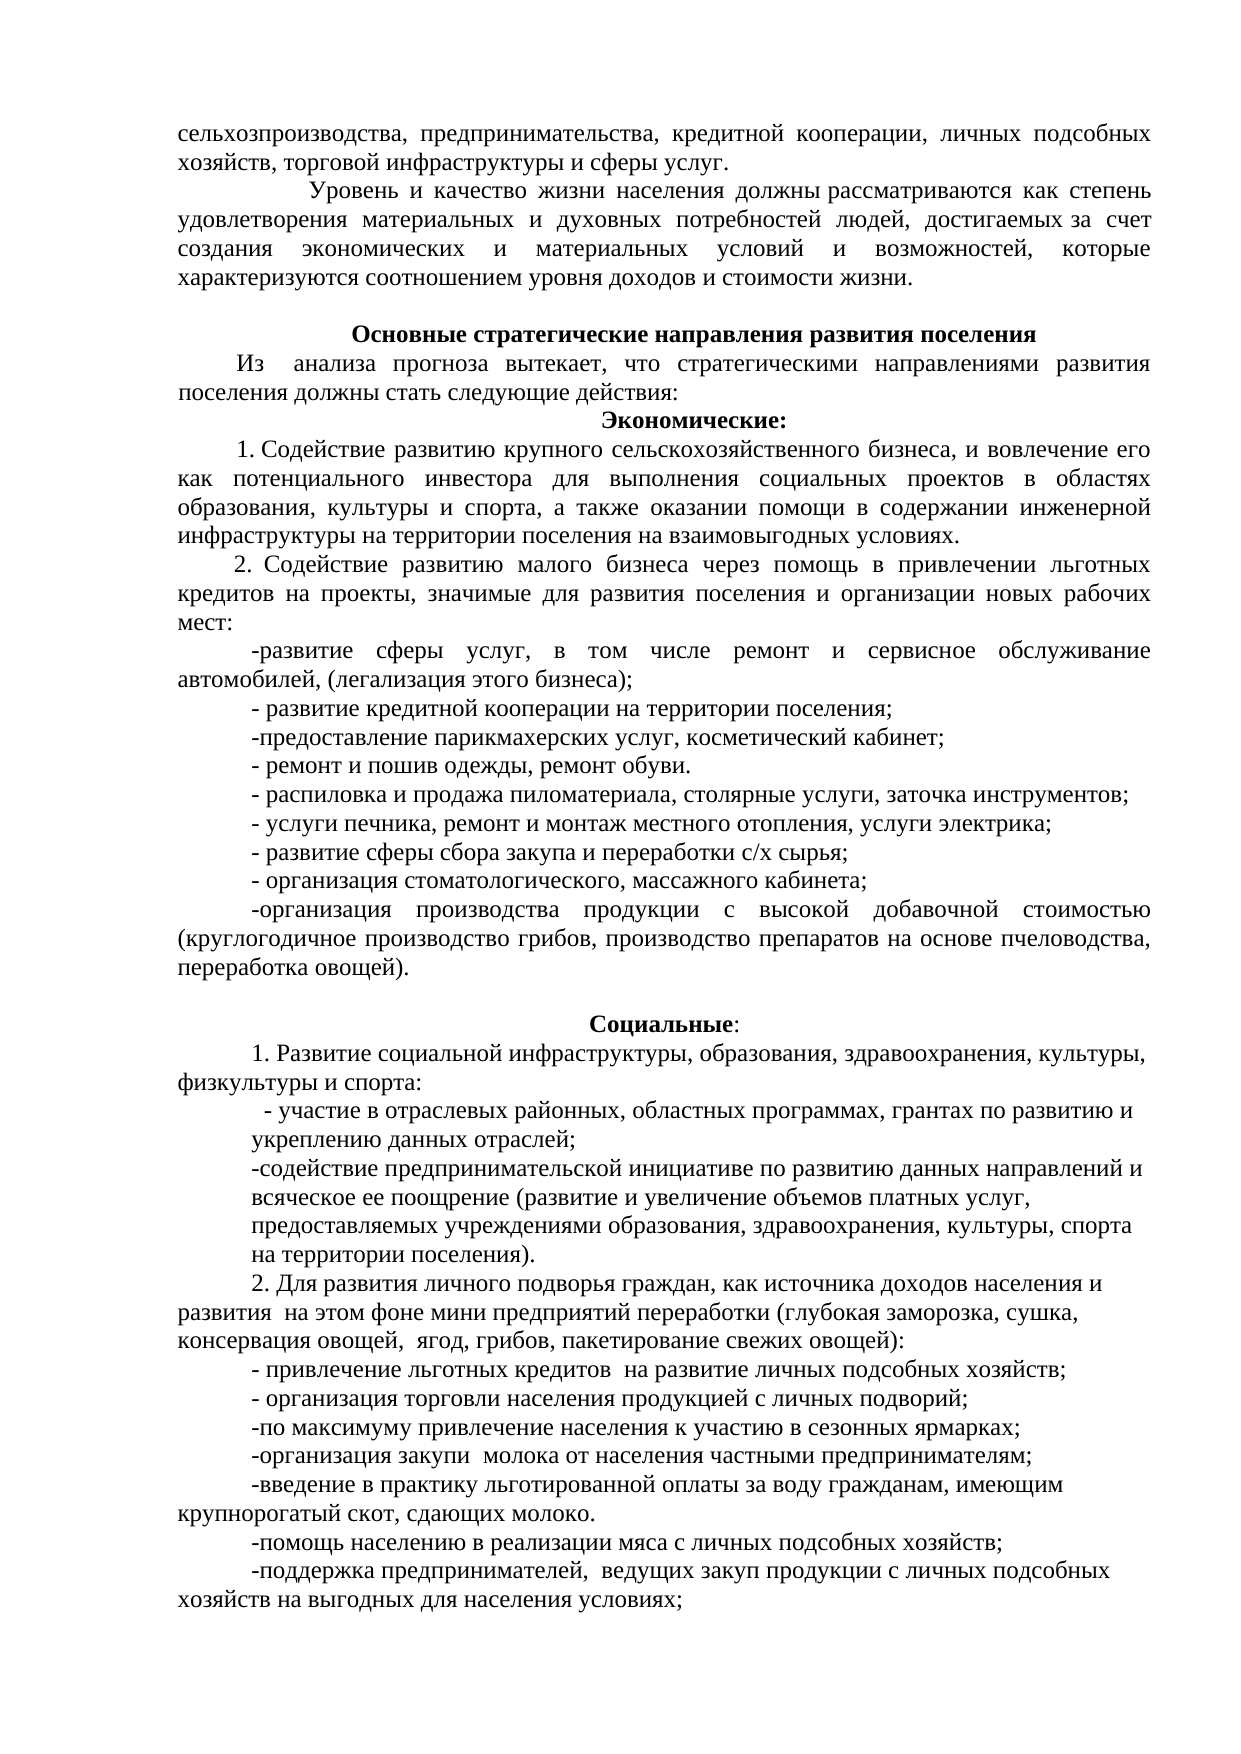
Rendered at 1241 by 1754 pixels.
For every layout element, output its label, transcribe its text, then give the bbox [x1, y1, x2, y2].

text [177, 118, 1152, 176]
text -помощь населению в реализации мяса с личных подсобных хозяйств; [177, 1527, 1152, 1556]
text -развитие сферы услуг, в том числе ремонт и сервисное обслуживание автомобилей, (легализация этого бизнеса); [177, 636, 1152, 693]
text 2. Для развития личного подворья граждан, как источника доходов населения и развития на этом фоне мини предприятий переработки (глубокая заморозка, сушка, консервация овощей, ягод, грибов, пакетирование свежих овощей): [177, 1268, 1152, 1354]
text - развитие сферы сбора закупа и переработки с/х сырья; [177, 837, 1152, 866]
text Экономические: [178, 406, 1152, 434]
text - организация стоматологического, массажного кабинета; [177, 866, 1152, 894]
text -организация закупи молока от населения частными предпринимателям; [177, 1441, 1152, 1469]
text 1. Содействие развитию крупного сельскохозяйственного бизнеса, и вовлечение его как потенциального инвестора для выполнения социальных проектов в областях образования, культуры и спорта, а также оказании помощи в содержании инженерной инфраструктуры на территории поселения на взаимовыгодных условиях. [177, 434, 1152, 549]
text - услуги печника, ремонт и монтаж местного отопления, услуги электрика; [177, 808, 1152, 837]
text - организация торговли населения продукцией с личных подворий; [177, 1383, 1152, 1412]
text - привлечение льготных кредитов на развитие личных подсобных хозяйств; [177, 1354, 1152, 1383]
text Основные стратегические направления развития поселения [178, 319, 1152, 348]
text Из анализа прогноза вытекает, что стратегическими направлениями развития поселения должны стать следующие действия: [178, 348, 1152, 406]
text Уровень и качество жизни населения должны рассматриваются как степень удовлетворения материальных и духовных потребностей людей, достигаемых за счет создания экономических и материальных условий и возможностей, которые характеризуются соотношением уровня доходов и стоимости жизни. [177, 176, 1152, 291]
text 1. Развитие социальной инфраструктуры, образования, здравоохранения, культуры, физкультуры и спорта: [177, 1038, 1152, 1096]
text - участие в отраслевых районных, областных программах, грантах по развитию и укреплению данных отраслей; [251, 1096, 1152, 1153]
text 2. Содействие развитию малого бизнеса через помощь в привлечении льготных кредитов на проекты, значимые для развития поселения и организации новых рабочих мест: [177, 549, 1152, 636]
text -по максимуму привлечение населения к участию в сезонных ярмарках; [177, 1412, 1152, 1441]
text - развитие кредитной кооперации на территории поселения; [177, 693, 1152, 722]
text -организация производства продукции с высокой добавочной стоимостью (круглогодичное производство грибов, производство препаратов на основе пчеловодства, переработка овощей). [177, 894, 1152, 981]
text Социальные: [177, 1009, 1152, 1038]
text -введение в практику льготированной оплаты за воду гражданам, имеющим крупнорогатый скот, сдающих молоко. [177, 1469, 1152, 1527]
text -содействие предпринимательской инициативе по развитию данных направлений и всяческое ее поощрение (развитие и увеличение объемов платных услуг, предоставляемых учреждениями образования, здравоохранения, культуры, спорта на территории поселения). [251, 1153, 1152, 1268]
text -поддержка предпринимателей, ведущих закуп продукции с личных подсобных хозяйств на выгодных для населения условиях; [177, 1556, 1152, 1613]
text -предоставление парикмахерских услуг, косметический кабинет; [177, 722, 1152, 751]
text - ремонт и пошив одежды, ремонт обуви. [177, 751, 1152, 779]
text - распиловка и продажа пиломатериала, столярные услуги, заточка инструментов; [177, 779, 1152, 808]
